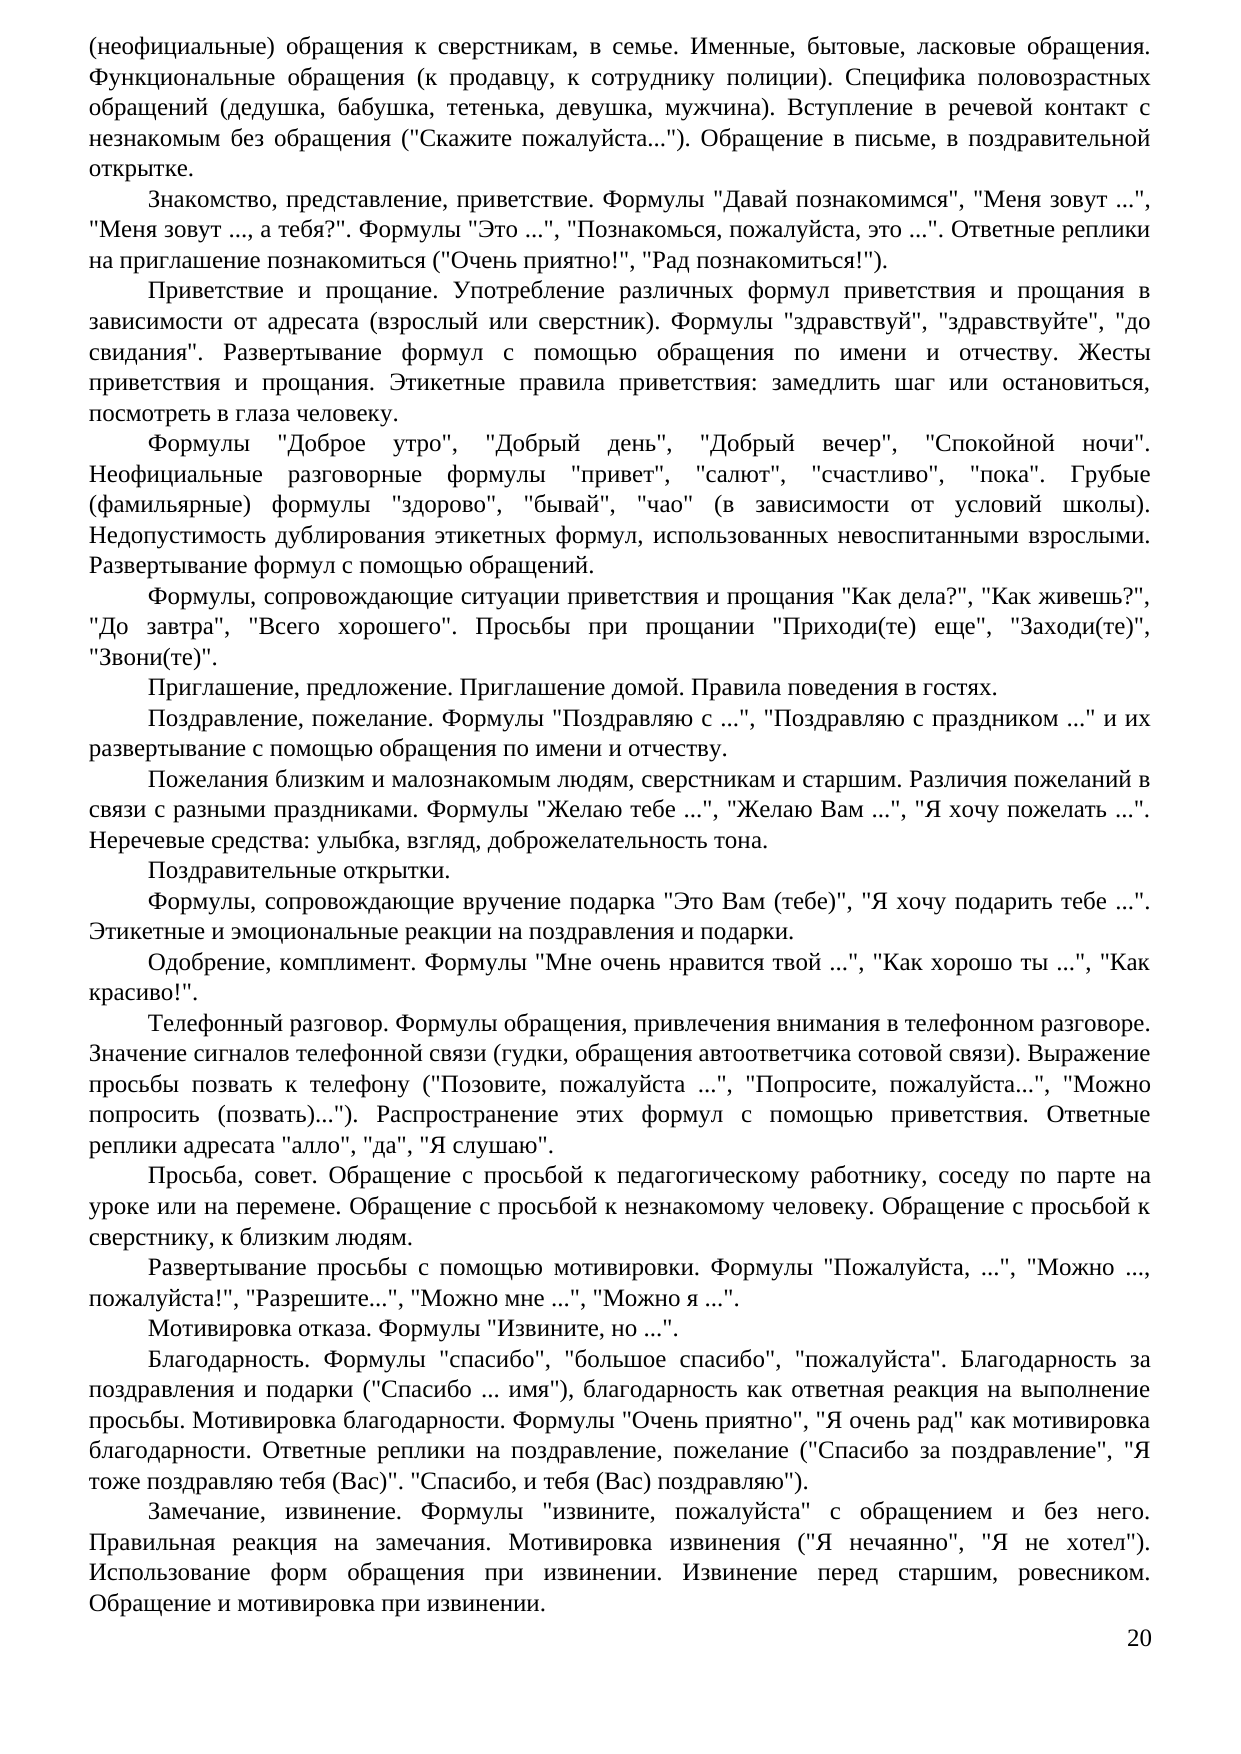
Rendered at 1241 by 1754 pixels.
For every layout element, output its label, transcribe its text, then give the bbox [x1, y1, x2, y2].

text Поздравление, пожелание. Формулы "Поздравляю с ...", "Поздравляю с праздником ..." и их развертывание с помощью обращения по имени и отчеству. [89, 701, 1152, 762]
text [89, 29, 1152, 182]
text Одобрение, комплимент. Формулы "Мне очень нравится твой ...", "Как хорошо ты ...", "Как красиво!". [89, 945, 1152, 1006]
text Приветствие и прощание. Употребление различных формул приветствия и прощания в зависимости от адресата (взрослый или сверстник). Формулы "здравствуй", "здравствуйте", "до свидания". Развертывание формул с помощью обращения по имени и отчеству. Жесты приветствия и прощания. Этикетные правила приветствия: замедлить шаг или остановиться, посмотреть в глаза человеку. [89, 274, 1152, 426]
text Просьба, совет. Обращение с просьбой к педагогическому работнику, соседу по парте на уроке или на перемене. Обращение с просьбой к незнакомому человеку. Обращение с просьбой к сверстнику, к близким людям. [89, 1159, 1152, 1250]
text Поздравительные открытки. [89, 854, 1152, 884]
text Мотивировка отказа. Формулы "Извините, но ...". [89, 1311, 1152, 1342]
text Приглашение, предложение. Приглашение домой. Правила поведения в гостях. [89, 671, 1152, 701]
text Пожелания близким и малознакомым людям, сверстникам и старшим. Различия пожеланий в связи с разными праздниками. Формулы "Желаю тебе ...", "Желаю Вам ...", "Я хочу пожелать ...". Неречевые средства: улыбка, взгляд, доброжелательность тона. [89, 762, 1152, 854]
text Замечание, извинение. Формулы "извините, пожалуйста" с обращением и без него. Правильная реакция на замечания. Мотивировка извинения ("Я нечаянно", "Я не хотел"). Использование форм обращения при извинении. Извинение перед старшим, ровесником. Обращение и мотивировка при извинении. [89, 1494, 1152, 1617]
text Благодарность. Формулы "спасибо", "большое спасибо", "пожалуйста". Благодарность за поздравления и подарки ("Спасибо ... имя"), благодарность как ответная реакция на выполнение просьбы. Мотивировка благодарности. Формулы "Очень приятно", "Я очень рад" как мотивировка благодарности. Ответные реплики на поздравление, пожелание ("Спасибо за поздравление", "Я тоже поздравляю тебя (Вас)". "Спасибо, и тебя (Вас) поздравляю"). [89, 1342, 1152, 1494]
text Формулы, сопровождающие вручение подарка "Это Вам (тебе)", "Я хочу подарить тебе ...". Этикетные и эмоциональные реакции на поздравления и подарки. [89, 884, 1152, 945]
text Формулы, сопровождающие ситуации приветствия и прощания "Как дела?", "Как живешь?", "До завтра", "Всего хорошего". Просьбы при прощании "Приходи(те) еще", "Заходи(те)", "Звони(те)". [89, 579, 1152, 671]
text Телефонный разговор. Формулы обращения, привлечения внимания в телефонном разговоре. Значение сигналов телефонной связи (гудки, обращения автоответчика сотовой связи). Выражение просьбы позвать к телефону ("Позовите, пожалуйста ...", "Попросите, пожалуйста...", "Можно попросить (позвать)..."). Распространение этих формул с помощью приветствия. Ответные реплики адресата "алло", "да", "Я слушаю". [89, 1006, 1152, 1159]
text Развертывание просьбы с помощью мотивировки. Формулы "Пожалуйста, ...", "Можно ..., пожалуйста!", "Разрешите...", "Можно мне ...", "Можно я ...". [89, 1250, 1152, 1311]
text Знакомство, представление, приветствие. Формулы "Давай познакомимся", "Меня зовут ...", "Меня зовут ..., а тебя?". Формулы "Это ...", "Познакомься, пожалуйста, это ...". Ответные реплики на приглашение познакомиться ("Очень приятно!", "Рад познакомиться!"). [89, 182, 1152, 274]
text Формулы "Доброе утро", "Добрый день", "Добрый вечер", "Спокойной ночи". Неофициальные разговорные формулы "привет", "салют", "счастливо", "пока". Грубые (фамильярные) формулы "здорово", "бывай", "чао" (в зависимости от условий школы). Недопустимость дублирования этикетных формул, использованных невоспитанными взрослыми. Развертывание формул с помощью обращений. [89, 426, 1152, 579]
